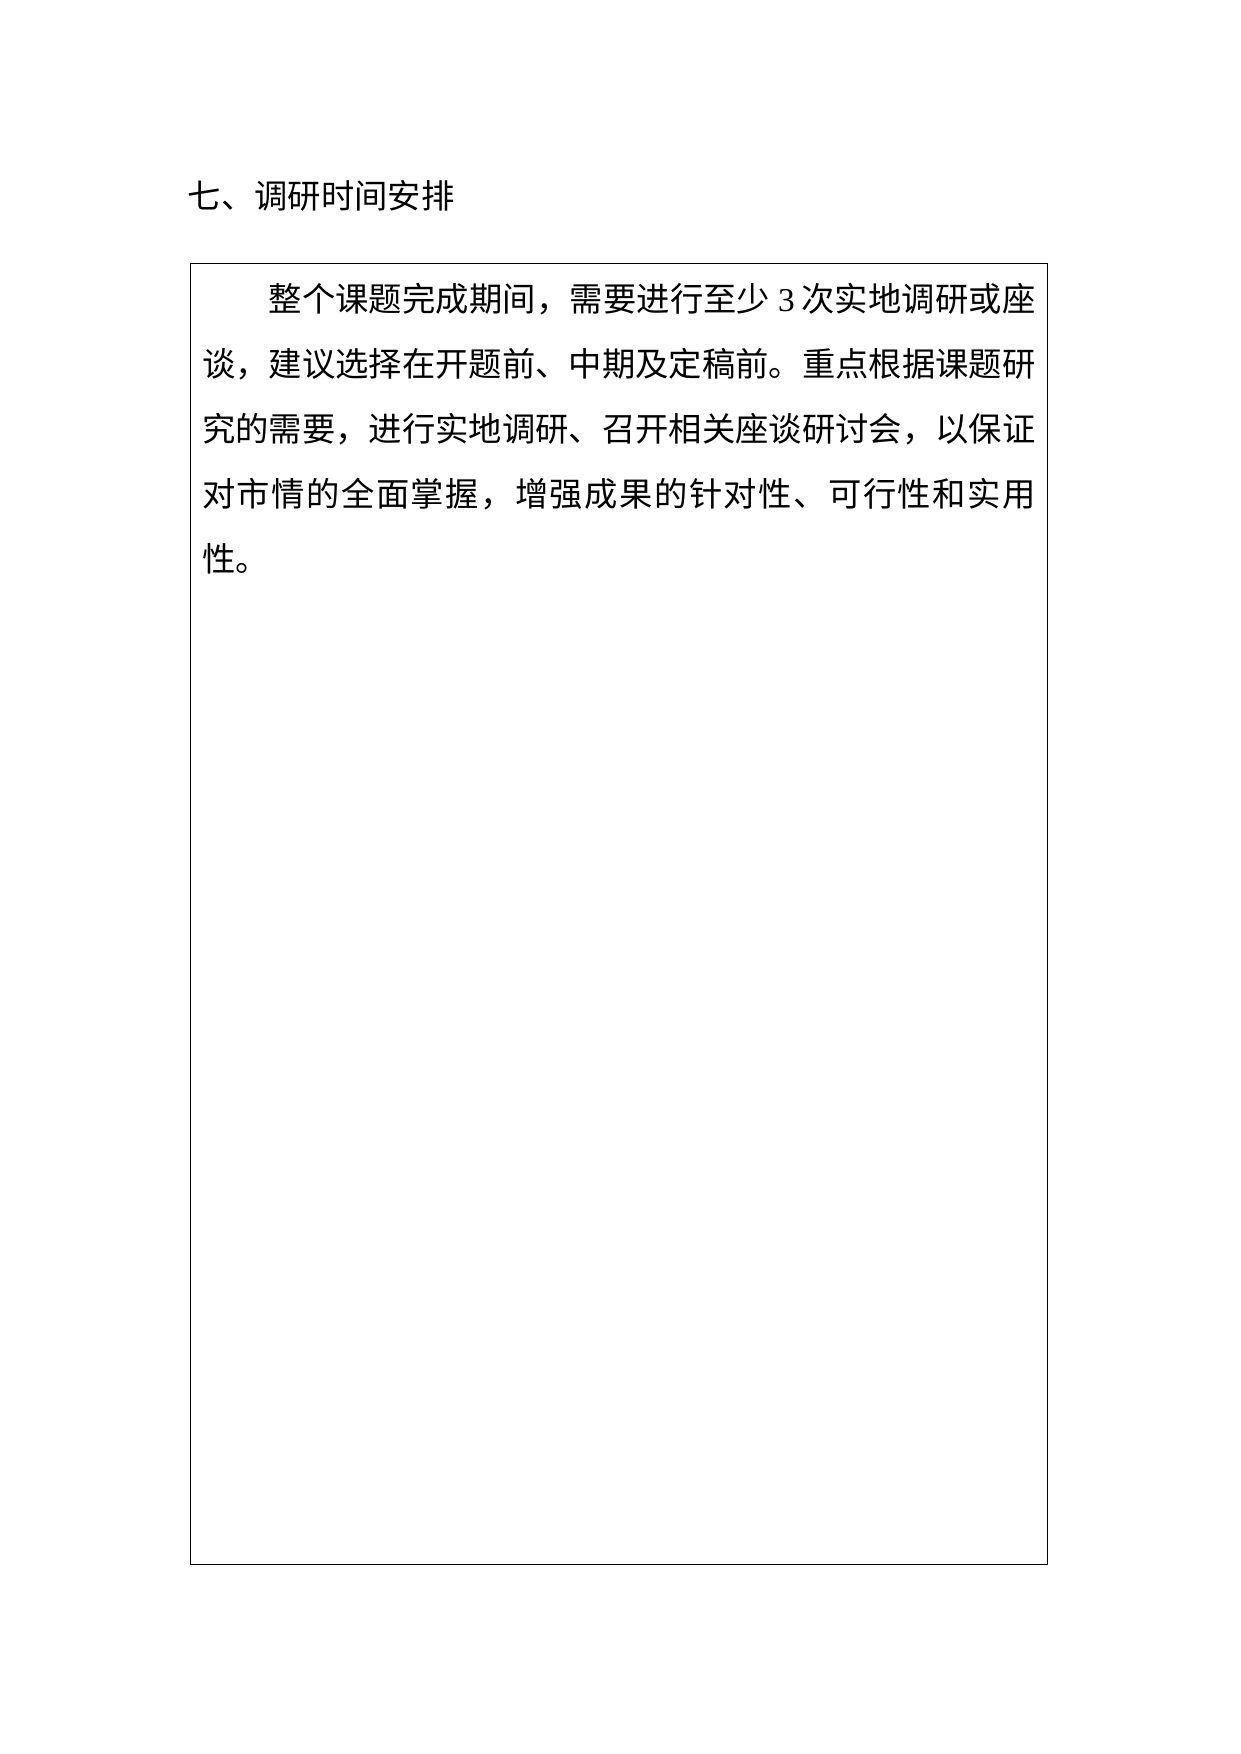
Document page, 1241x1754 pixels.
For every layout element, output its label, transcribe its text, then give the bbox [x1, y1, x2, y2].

text 七、调研时间安排 [187, 162, 1180, 227]
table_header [191, 264, 1047, 1564]
